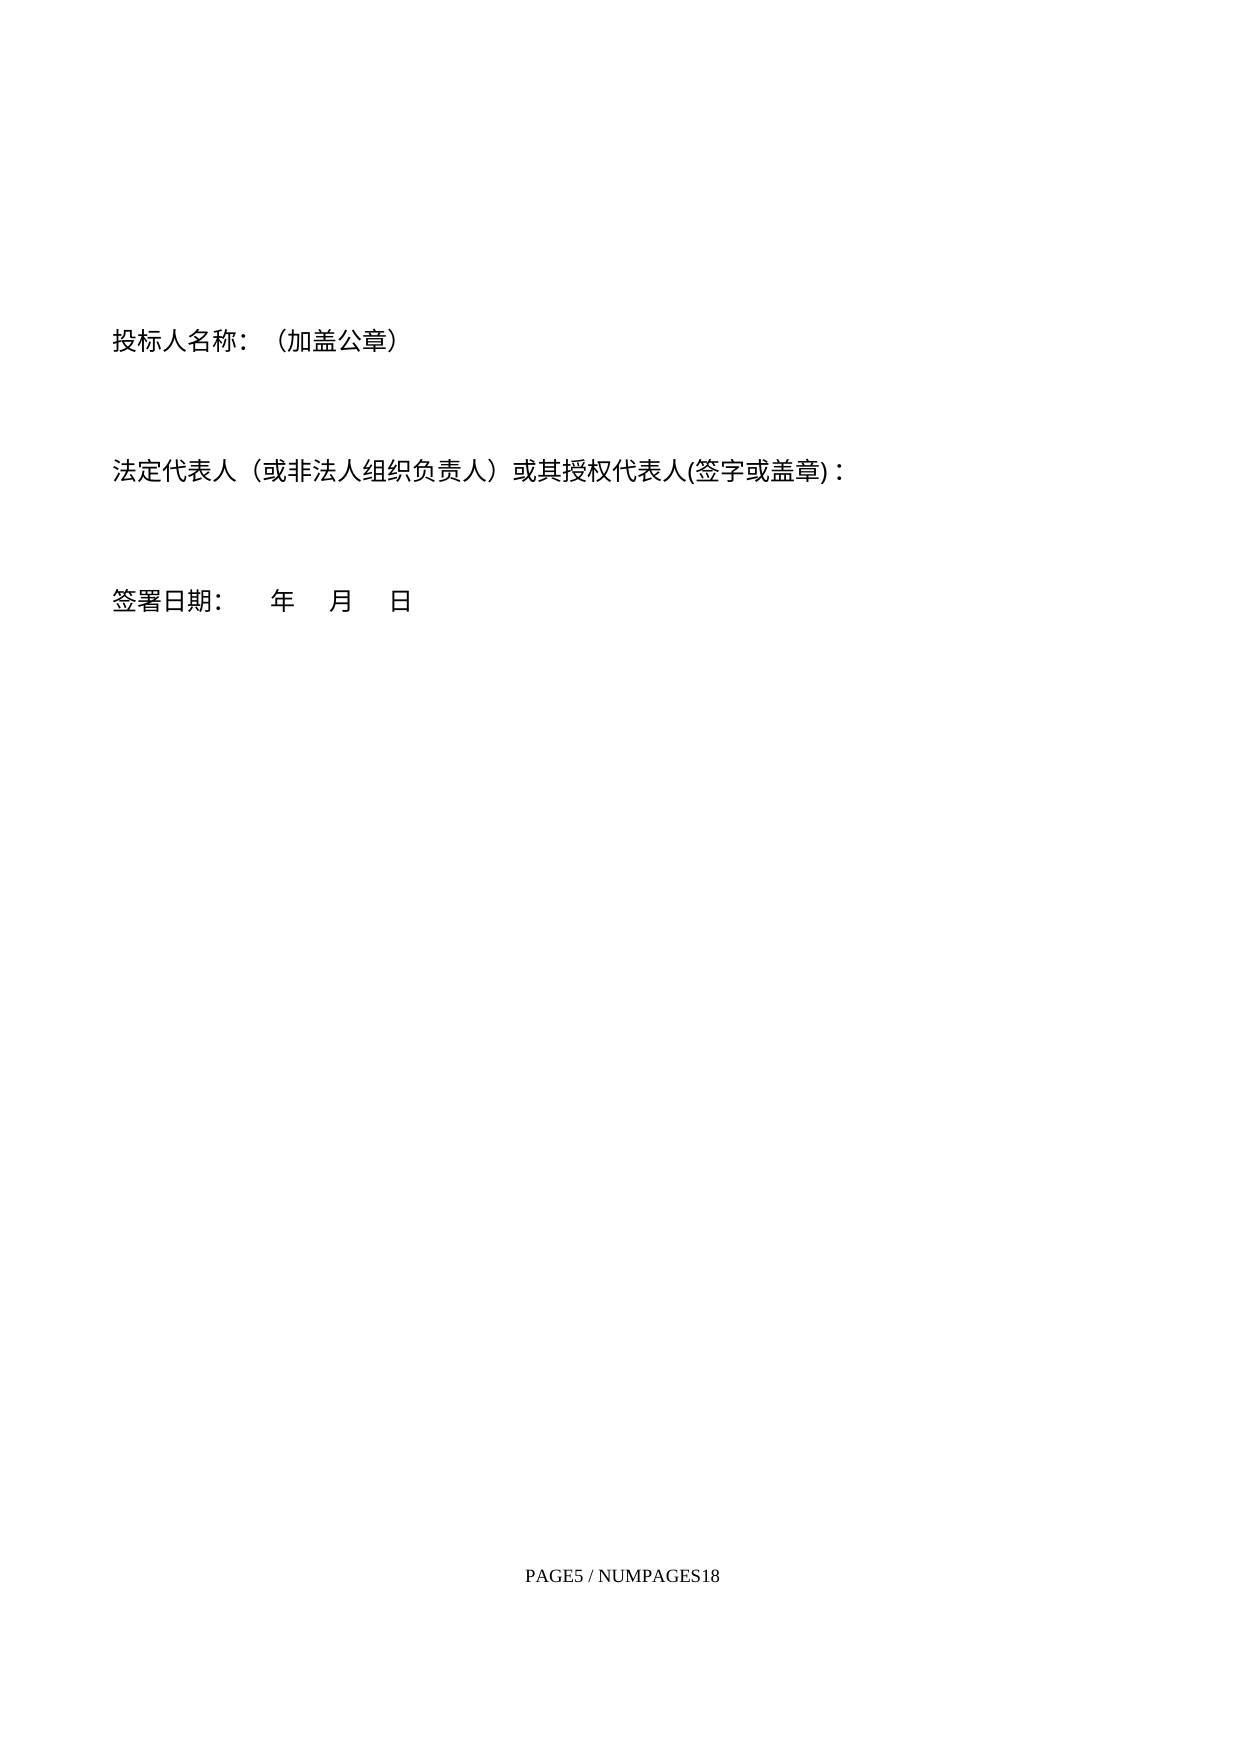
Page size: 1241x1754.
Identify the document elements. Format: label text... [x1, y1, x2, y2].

text 签署日期： 年 月 日 [112, 567, 1128, 632]
text 投标人名称：（加盖公章） [112, 307, 1128, 372]
text 法定代表人（或非法人组织负责人）或其授权代表人(签字或盖章) ： [112, 437, 1128, 502]
